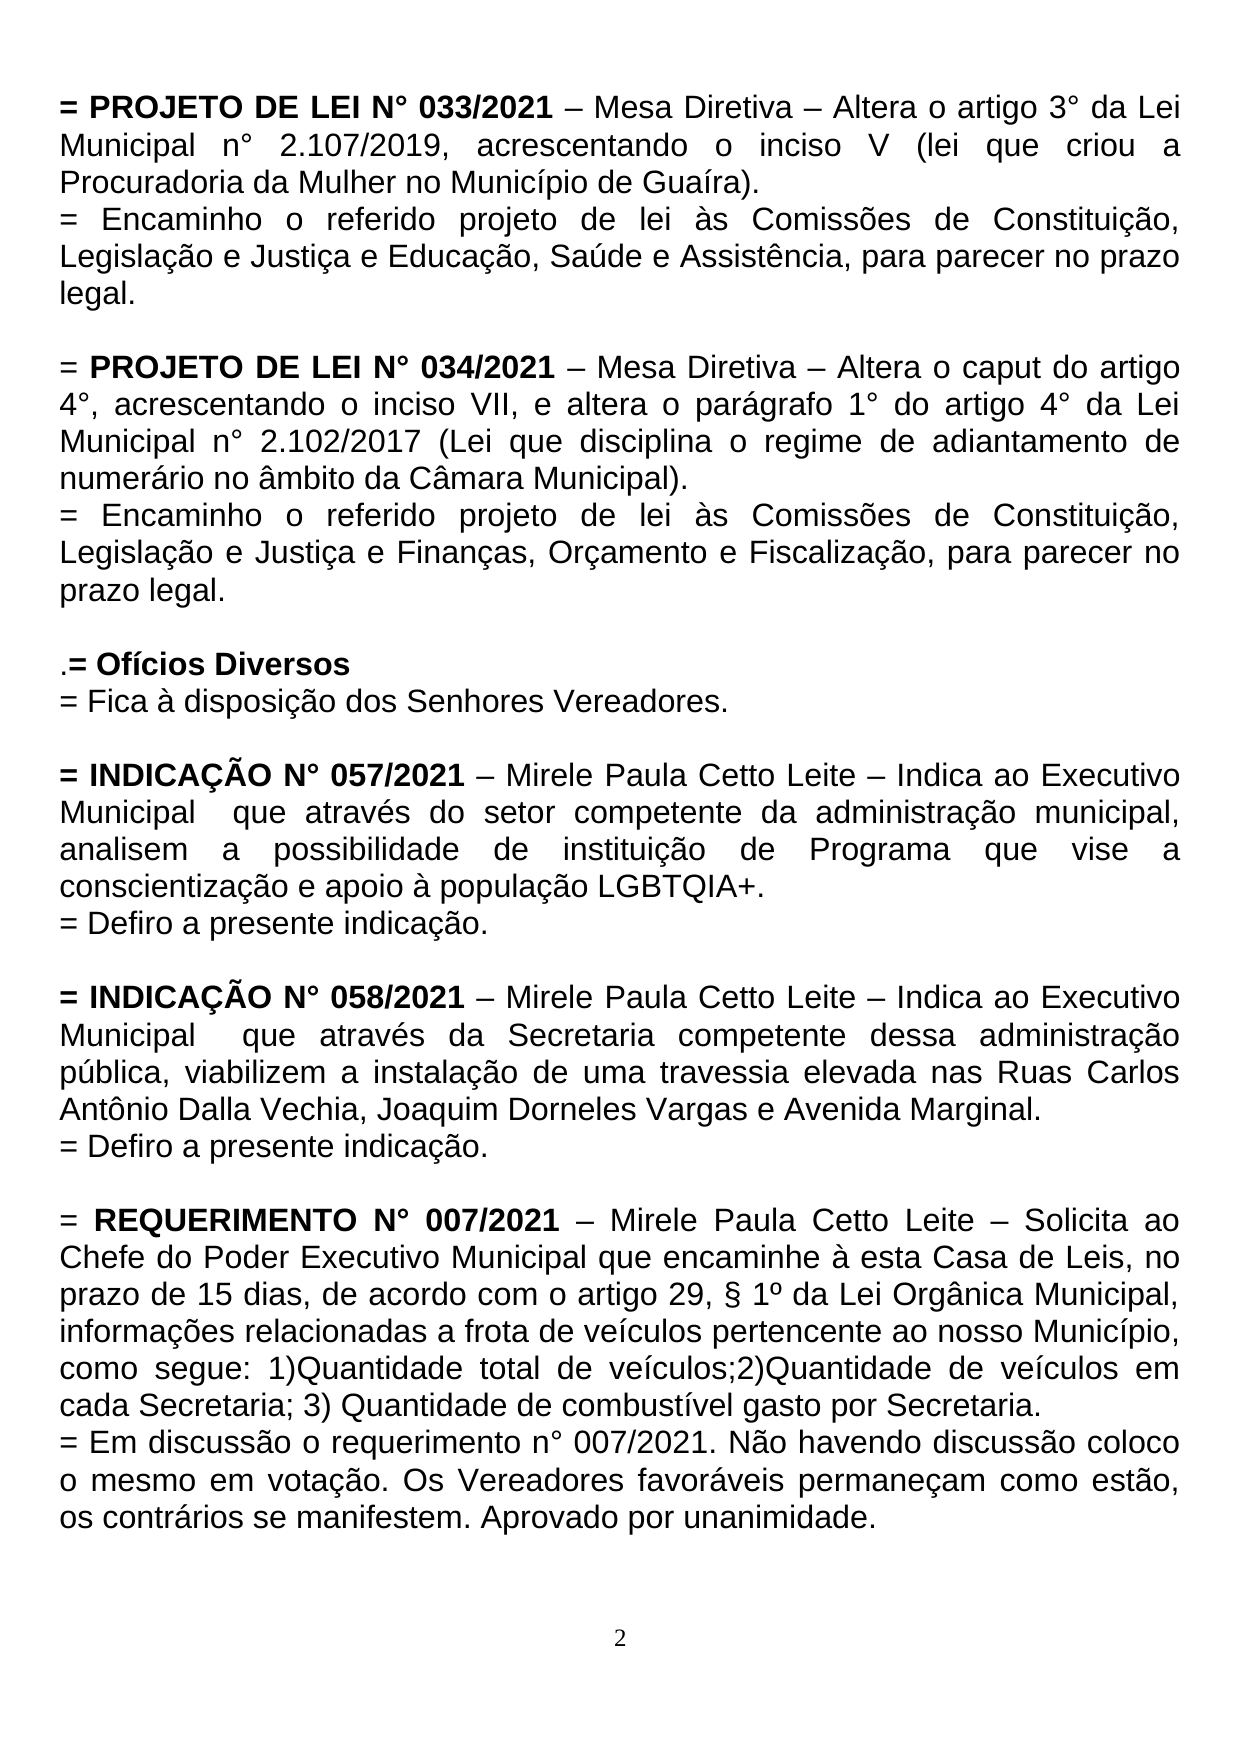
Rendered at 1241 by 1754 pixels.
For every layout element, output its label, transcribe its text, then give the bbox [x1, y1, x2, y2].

text = Em discussão o requerimento n° 007/2021. Não havendo discussão coloco o mesmo em votação. Os Vereadores favoráveis permaneçam como estão, os contrários se manifestem. Aprovado por unanimidade. [59, 1424, 1181, 1535]
text = Encaminho o referido projeto de lei às Comissões de Constituição, Legislação e Justiça e Finanças, Orçamento e Fiscalização, para parecer no prazo legal. [59, 497, 1181, 608]
text = INDICAÇÃO N° 057/2021 – Mirele Paula Cetto Leite – Indica ao Executivo Municipal que através do setor competente da administração municipal, analisem a possibilidade de instituição de Programa que vise a conscientização e apoio à população LGBTQIA+. [59, 756, 1181, 904]
text = Defiro a presente indicação. [59, 1127, 1181, 1164]
text = Fica à disposição dos Senhores Vereadores. [59, 682, 1181, 719]
text .= Ofícios Diversos [59, 645, 1181, 682]
text = PROJETO DE LEI N° 034/2021 – Mesa Diretiva – Altera o caput do artigo 4°, acrescentando o inciso VII, e altera o parágrafo 1° do artigo 4° da Lei Municipal n° 2.102/2017 (Lei que disciplina o regime de adiantamento de numerário no âmbito da Câmara Municipal). [59, 348, 1181, 497]
text = Defiro a presente indicação. [59, 904, 1181, 942]
text = Encaminho o referido projeto de lei às Comissões de Constituição, Legislação e Justiça e Educação, Saúde e Assistência, para parecer no prazo legal. [59, 200, 1181, 311]
text = REQUERIMENTO N° 007/2021 – Mirele Paula Cetto Leite – Solicita ao Chefe do Poder Executivo Municipal que encaminhe à esta Casa de Leis, no prazo de 15 dias, de acordo com o artigo 29, § 1º da Lei Orgânica Municipal, informações relacionadas a frota de veículos pertencente ao nosso Município, como segue: 1)Quantidade total de veículos;2)Quantidade de veículos em cada Secretaria; 3) Quantidade de combustível gasto por Secretaria. [59, 1201, 1181, 1424]
text = INDICAÇÃO N° 058/2021 – Mirele Paula Cetto Leite – Indica ao Executivo Municipal que através da Secretaria competente dessa administração pública, viabilizem a instalação de uma travessia elevada nas Ruas Carlos Antônio Dalla Vechia, Joaquim Dorneles Vargas e Avenida Marginal. [59, 979, 1181, 1127]
text = PROJETO DE LEI N° 033/2021 – Mesa Diretiva – Altera o artigo 3° da Lei Municipal n° 2.107/2019, acrescentando o inciso V (lei que criou a Procuradoria da Mulher no Município de Guaíra). [59, 89, 1181, 200]
